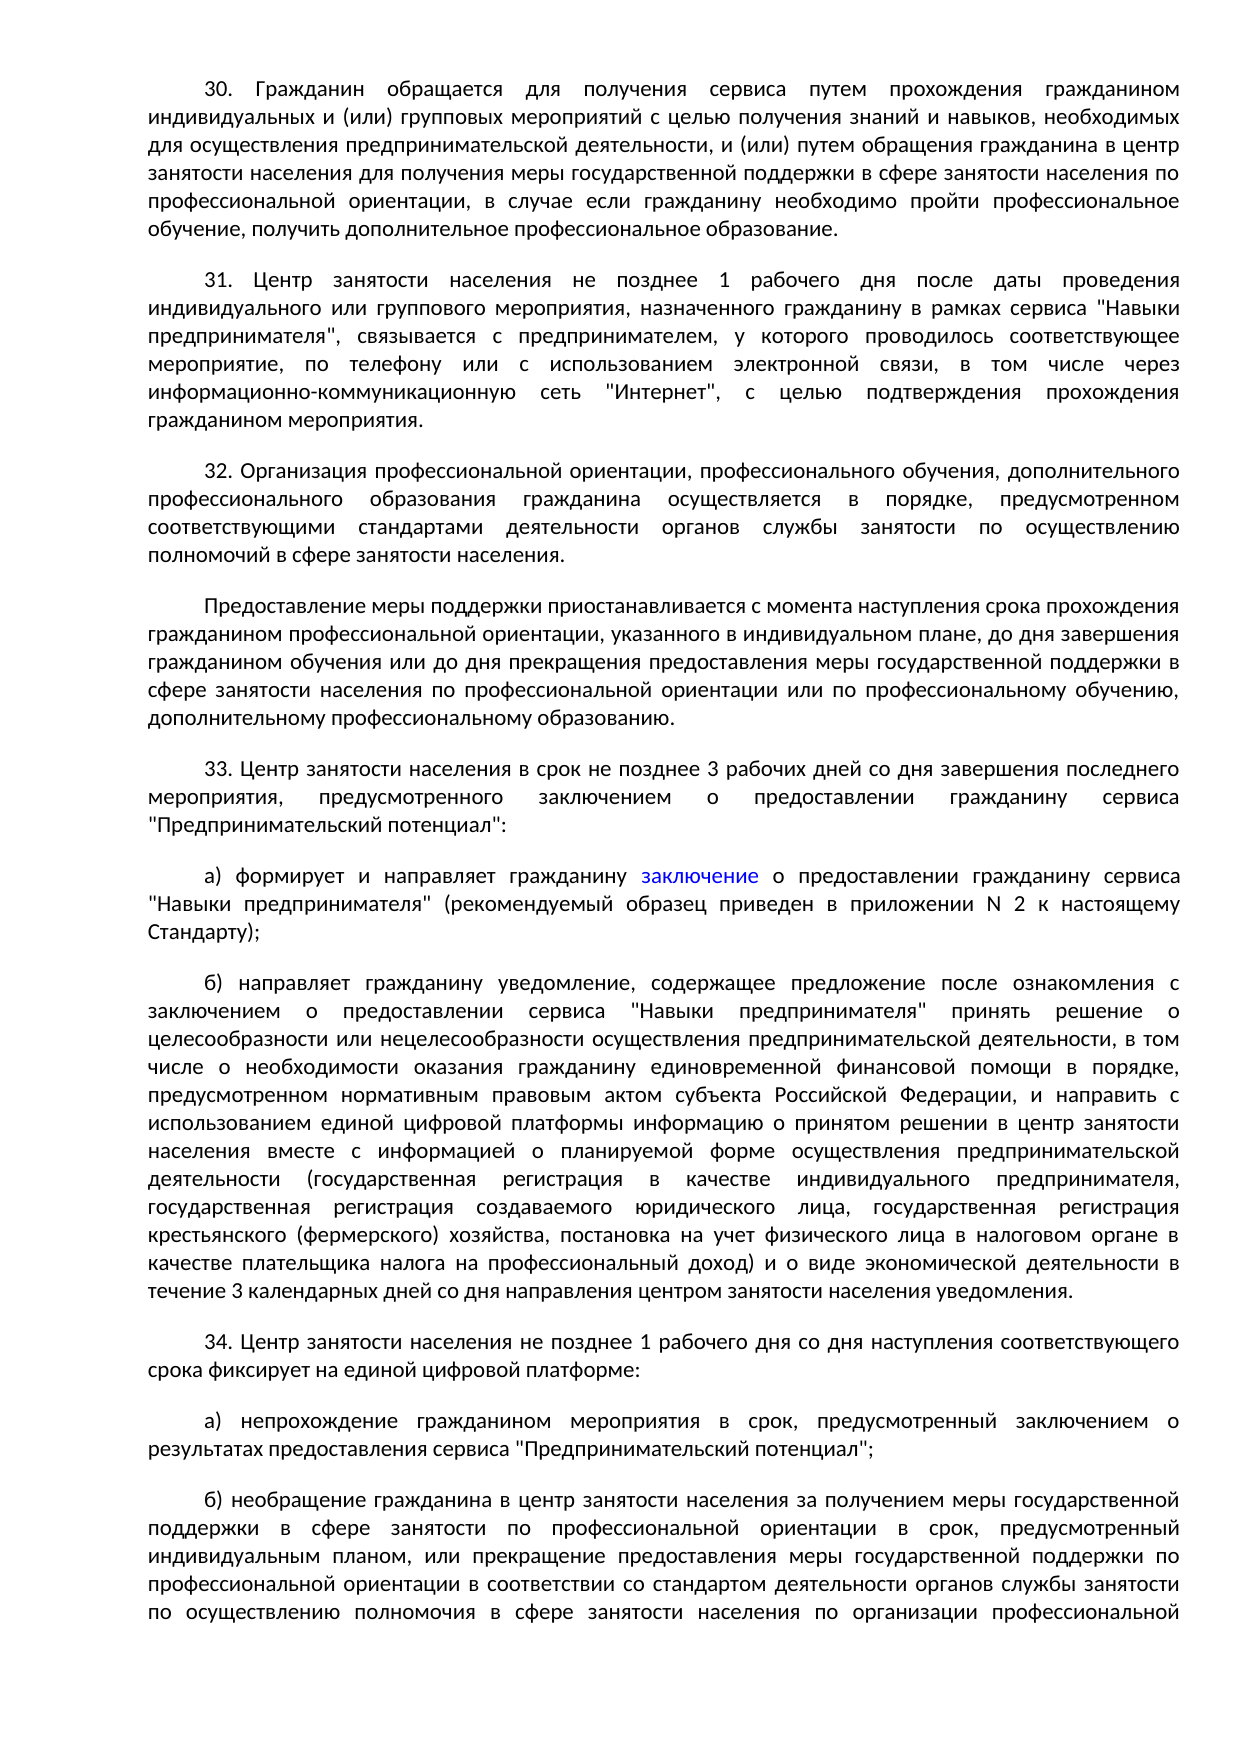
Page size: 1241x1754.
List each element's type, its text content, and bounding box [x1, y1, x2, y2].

text 34. Центр занятости населения не позднее 1 рабочего дня со дня наступления соответствующего срока фиксирует на единой цифровой платформе: [148, 1327, 1181, 1383]
text а) непрохождение гражданином мероприятия в срок, предусмотренный заключением о результатах предоставления сервиса "Предпринимательский потенциал"; [148, 1406, 1181, 1462]
text 30. Гражданин обращается для получения сервиса путем прохождения гражданином индивидуальных и (или) групповых мероприятий с целью получения знаний и навыков, необходимых для осуществления предпринимательской деятельности, и (или) путем обращения гражданина в центр занятости населения для получения меры государственной поддержки в сфере занятости населения по профессиональной ориентации, в случае если гражданину необходимо пройти профессиональное обучение, получить дополнительное профессиональное образование. [148, 74, 1181, 242]
text 33. Центр занятости населения в срок не позднее 3 рабочих дней со дня завершения последнего мероприятия, предусмотренного заключением о предоставлении гражданину сервиса "Предпринимательский потенциал": [148, 754, 1181, 838]
text б) направляет гражданину уведомление, содержащее предложение после ознакомления с заключением о предоставлении сервиса "Навыки предпринимателя" принять решение о целесообразности или нецелесообразности осуществления предпринимательской деятельности, в том числе о необходимости оказания гражданину единовременной финансовой помощи в порядке, предусмотренном нормативным правовым актом субъекта Российской Федерации, и направить с использованием единой цифровой платформы информацию о принятом решении в центр занятости населения вместе с информацией о планируемой форме осуществления предпринимательской деятельности (государственная регистрация в качестве индивидуального предпринимателя, государственная регистрация создаваемого юридического лица, государственная регистрация крестьянского (фермерского) хозяйства, постановка на учет физического лица в налоговом органе в качестве плательщика налога на профессиональный доход) и о виде экономической деятельности в течение 3 календарных дней со дня направления центром занятости населения уведомления. [148, 968, 1181, 1304]
text Предоставление меры поддержки приостанавливается с момента наступления срока прохождения гражданином профессиональной ориентации, указанного в индивидуальном плане, до дня завершения гражданином обучения или до дня прекращения предоставления меры государственной поддержки в сфере занятости населения по профессиональной ориентации или по профессиональному обучению, дополнительному профессиональному образованию. [148, 591, 1181, 731]
text 31. Центр занятости населения не позднее 1 рабочего дня после даты проведения индивидуального или группового мероприятия, назначенного гражданину в рамках сервиса "Навыки предпринимателя", связывается с предпринимателем, у которого проводилось соответствующее мероприятие, по телефону или с использованием электронной связи, в том числе через информационно-коммуникационную сеть "Интернет", с целью подтверждения прохождения гражданином мероприятия. [148, 265, 1181, 433]
text 32. Организация профессиональной ориентации, профессионального обучения, дополнительного профессионального образования гражданина осуществляется в порядке, предусмотренном соответствующими стандартами деятельности органов службы занятости по осуществлению полномочий в сфере занятости населения. [148, 456, 1181, 568]
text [148, 1485, 1181, 1625]
text а) формирует и направляет гражданину заключение о предоставлении гражданину сервиса "Навыки предпринимателя" (рекомендуемый образец приведен в приложении N 2 к настоящему Стандарту); [148, 861, 1181, 945]
